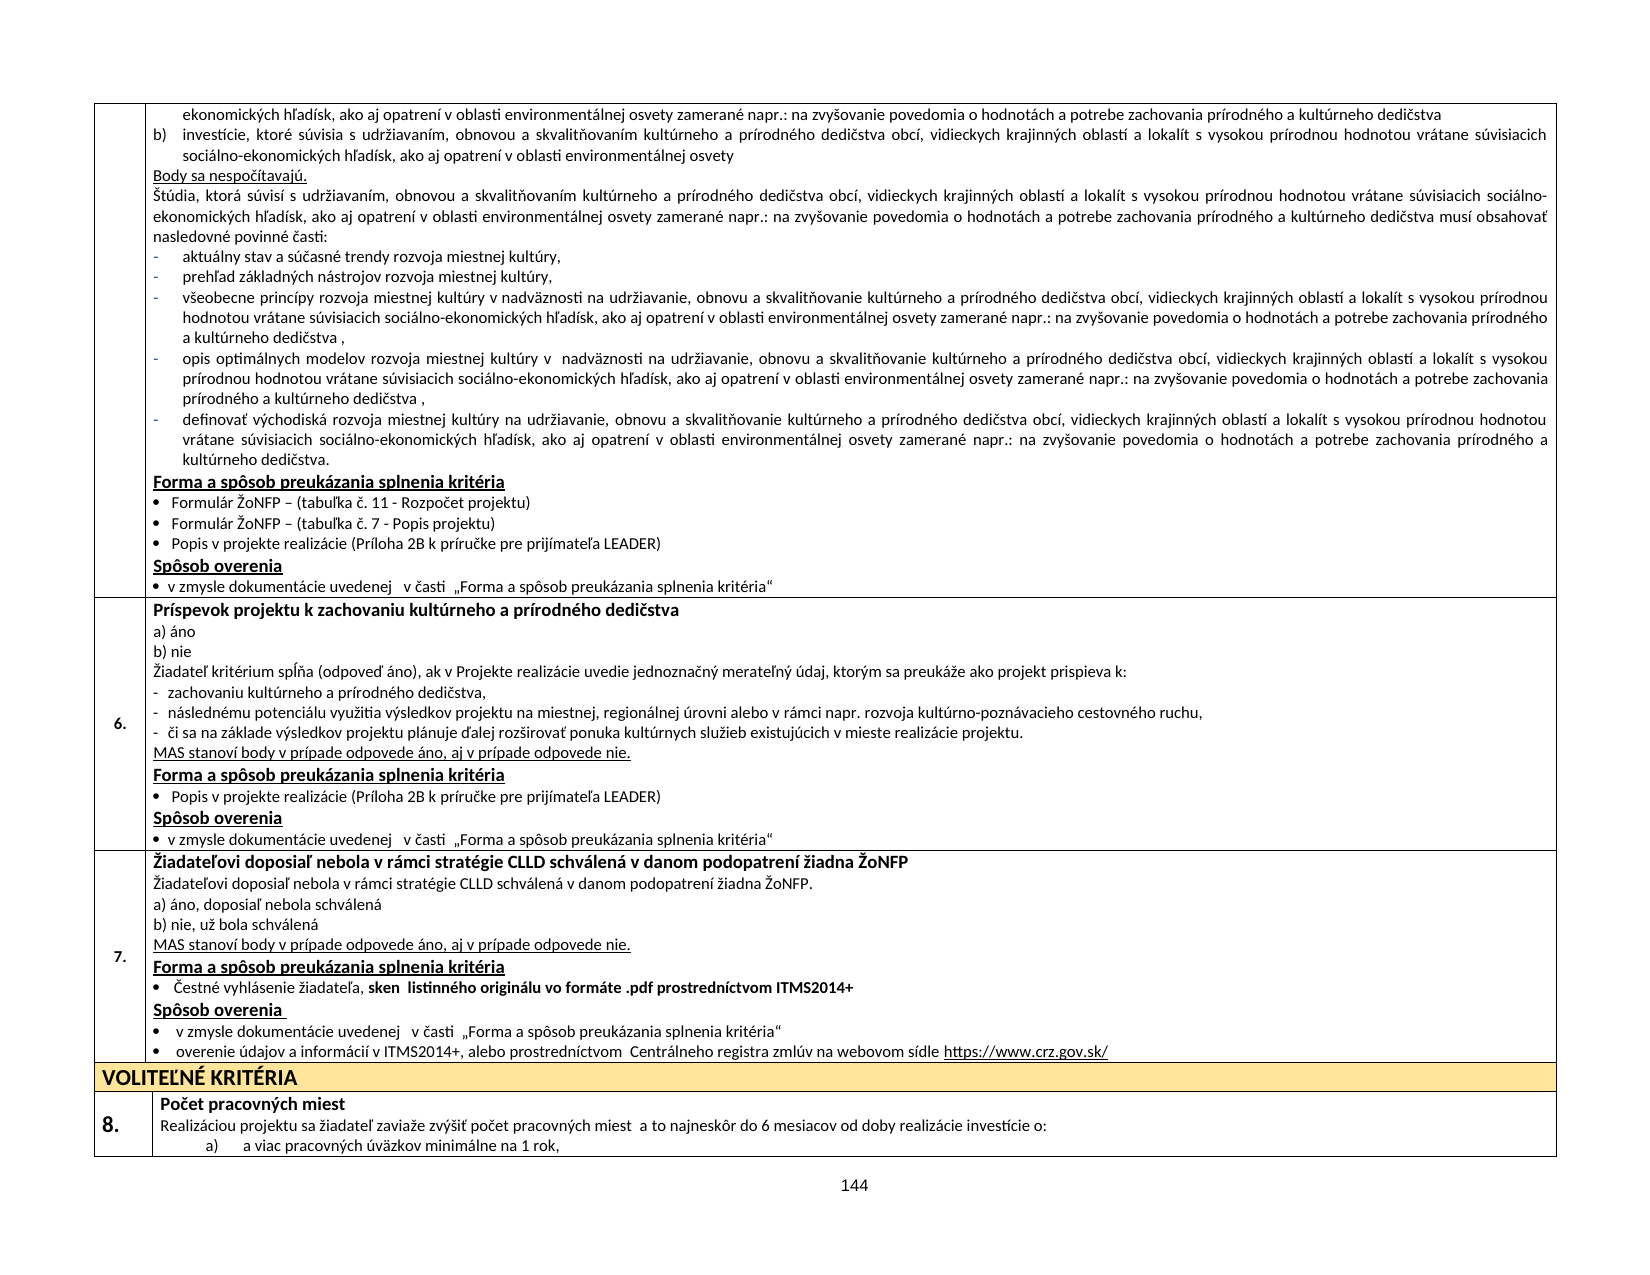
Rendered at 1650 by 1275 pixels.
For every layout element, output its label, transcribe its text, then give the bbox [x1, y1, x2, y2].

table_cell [146, 104, 1556, 597]
table_cell Príspevok projektu k zachovaniu kultúrneho a prírodného dedičstva a) áno b) nie Žiadateľ kritérium spĺňa (odpoveď áno), ak v Projekte realizácie uvedie jednoznačný merateľný údaj, ktorým sa preukáže ako projekt prispieva k: zachovaniu kultúrneho a prírodného dedičstva, následnému potenciálu využitia výsledkov projektu na miestnej, regionálnej úrovni alebo v rámci napr. rozvoja kultúrno-poznávacieho cestovného ruchu, či sa na základe výsledkov projektu plánuje ďalej rozširovať ponuka kultúrnych služieb existujúcich v mieste realizácie projektu. MAS stanoví body v prípade odpovede áno, aj v prípade odpovede nie. Forma a spôsob preukázania splnenia kritéria Popis v projekte realizácie (Príloha 2B k príručke pre prijímateľa LEADER) Spôsob overenia v zmysle dokumentácie uvedenej v časti „Forma a spôsob preukázania splnenia kritéria“ [146, 598, 1556, 849]
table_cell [153, 1092, 1556, 1156]
table_cell 5. [95, 104, 145, 597]
table_cell 6. [95, 598, 145, 849]
table_cell VOLITEĽNÉ KRITÉRIA [95, 1063, 1556, 1091]
table_cell Žiadateľovi doposiaľ nebola v rámci stratégie CLLD schválená v danom podopatrení žiadna ŽoNFP Žiadateľovi doposiaľ nebola v rámci stratégie CLLD schválená v danom podopatrení žiadna ŽoNFP. a) áno, doposiaľ nebola schválená b) nie, už bola schválená MAS stanoví body v prípade odpovede áno, aj v prípade odpovede nie. Forma a spôsob preukázania splnenia kritéria Čestné vyhlásenie žiadateľa, sken listinného originálu vo formáte .pdf prostredníctvom ITMS2014+ Spôsob overenia v zmysle dokumentácie uvedenej v časti „Forma a spôsob preukázania splnenia kritéria“ overenie údajov a informácií v ITMS2014+, alebo prostredníctvom Centrálneho registra zmlúv na webovom sídle https://www.crz.gov.sk/ [146, 851, 1556, 1062]
table_cell 7. [95, 851, 145, 1062]
table_cell 8. [95, 1092, 152, 1156]
